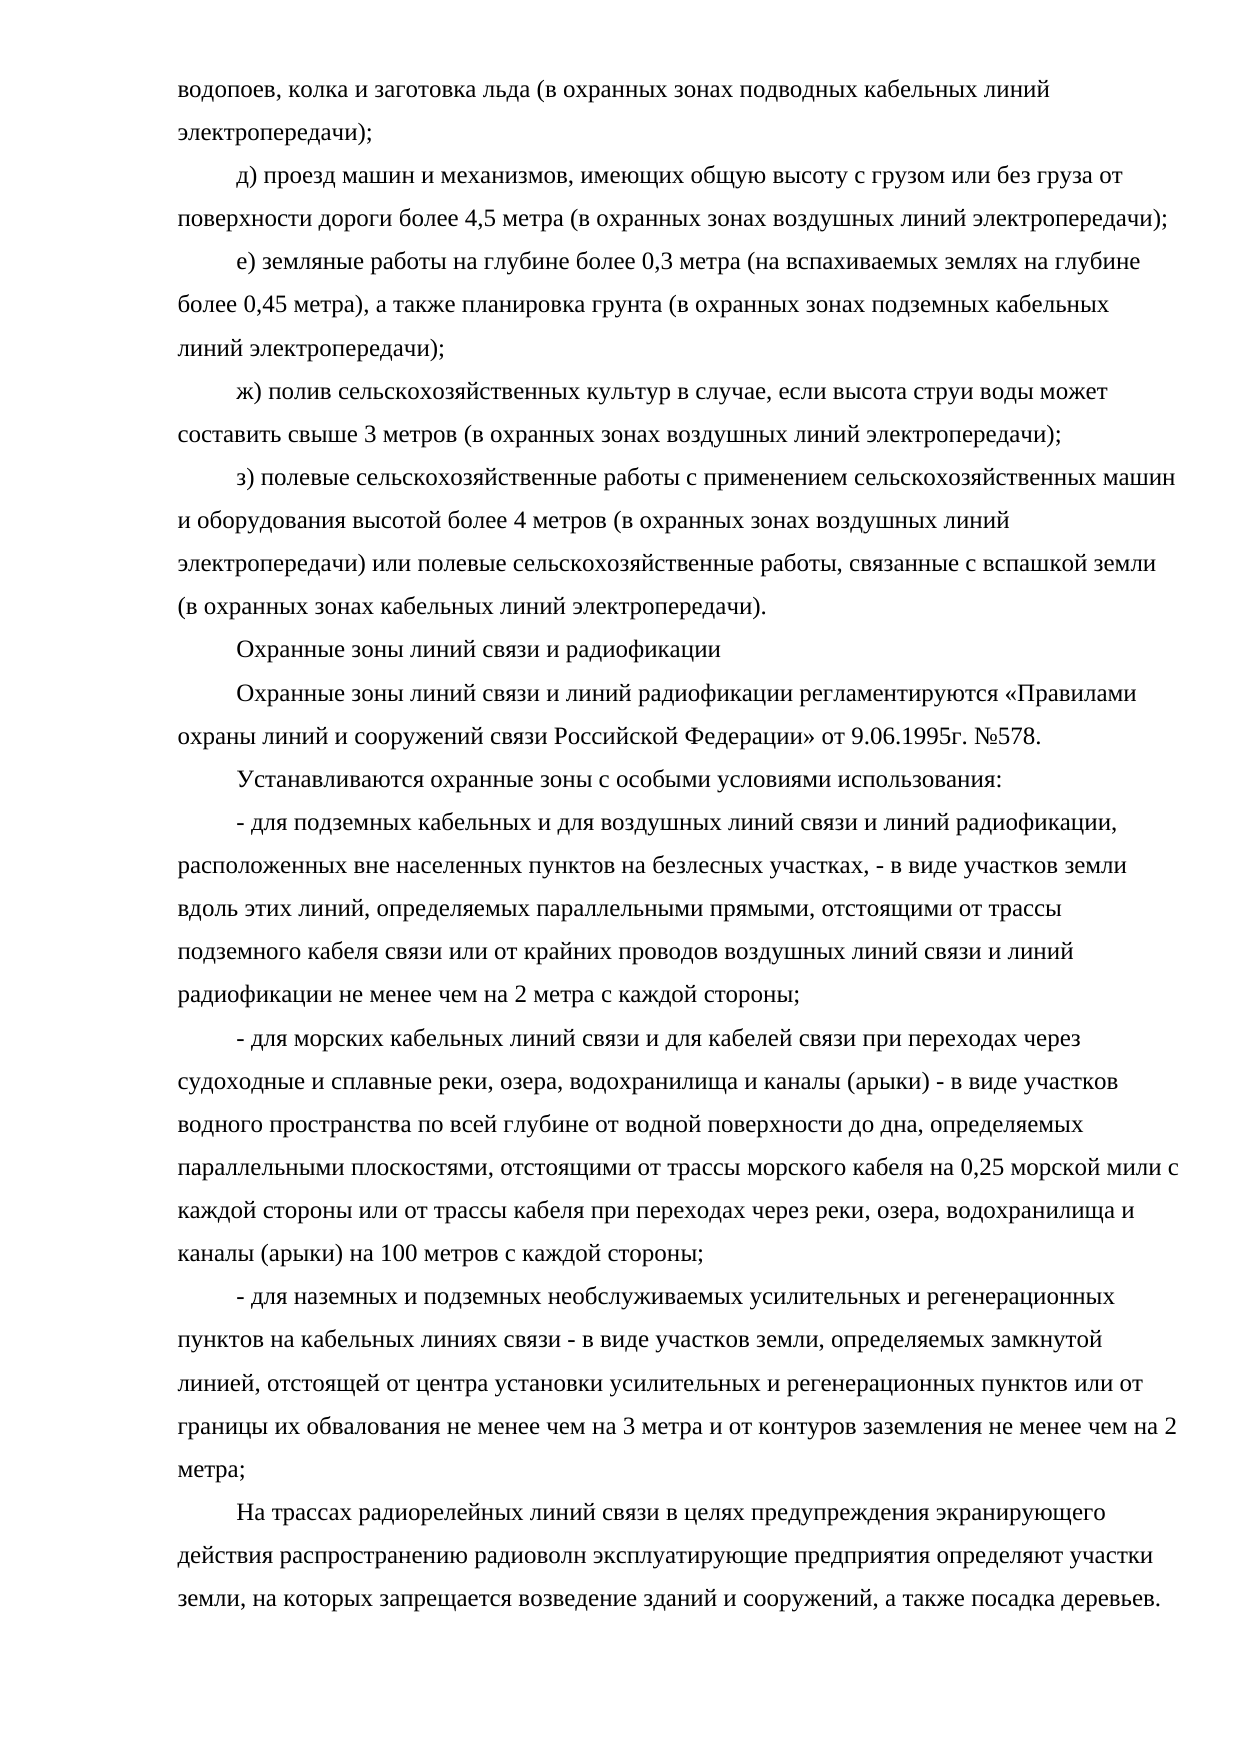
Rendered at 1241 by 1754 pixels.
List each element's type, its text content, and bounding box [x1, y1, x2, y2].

text - для наземных и подземных необслуживаемых усилительных и регенерационных пунктов на кабельных линиях связи - в виде участков земли, определяемых замкнутой линией, отстоящей от центра установки усилительных и регенерационных пунктов или от границы их обвалования не менее чем на 3 метра и от контуров заземления не менее чем на 2 метра; [177, 1281, 1181, 1483]
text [177, 74, 1181, 146]
text ж) полив сельскохозяйственных культур в случае, если высота струи воды может составить свыше 3 метров (в охранных зонах воздушных линий электропередачи); [177, 376, 1181, 448]
text е) земляные работы на глубине более 0,3 метра (на вспахиваемых землях на глубине более 0,45 метра), а также планировка грунта (в охранных зонах подземных кабельных линий электропередачи); [177, 246, 1181, 361]
text Охранные зоны линий связи и радиофикации [177, 634, 1181, 663]
text з) полевые сельскохозяйственные работы с применением сельскохозяйственных машин и оборудования высотой более 4 метров (в охранных зонах воздушных линий электропередачи) или полевые сельскохозяйственные работы, связанные с вспашкой земли (в охранных зонах кабельных линий электропередачи). [177, 462, 1181, 620]
text - для подземных кабельных и для воздушных линий связи и линий радиофикации, расположенных вне населенных пунктов на безлесных участках, - в виде участков земли вдоль этих линий, определяемых параллельными прямыми, отстоящими от трассы подземного кабеля связи или от крайних проводов воздушных линий связи и линий радиофикации не менее чем на 2 метра с каждой стороны; [177, 807, 1181, 1008]
text Охранные зоны линий связи и линий радиофикации регламентируются «Правилами охраны линий и сооружений связи Российской Федерации» от 9.06.1995г. №578. [177, 678, 1181, 749]
text д) проезд машин и механизмов, имеющих общую высоту с грузом или без груза от поверхности дороги более 4,5 метра (в охранных зонах воздушных линий электропередачи); [177, 160, 1181, 232]
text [177, 1497, 1181, 1612]
text - для морских кабельных линий связи и для кабелей связи при переходах через судоходные и сплавные реки, озера, водохранилища и каналы (арыки) - в виде участков водного пространства по всей глубине от водной поверхности до дна, определяемых параллельными плоскостями, отстоящими от трассы морского кабеля на 0,25 морской мили с каждой стороны или от трассы кабеля при переходах через реки, озера, водохранилища и каналы (арыки) на 100 метров с каждой стороны; [177, 1023, 1181, 1267]
text Устанавливаются охранные зоны с особыми условиями использования: [177, 764, 1181, 793]
